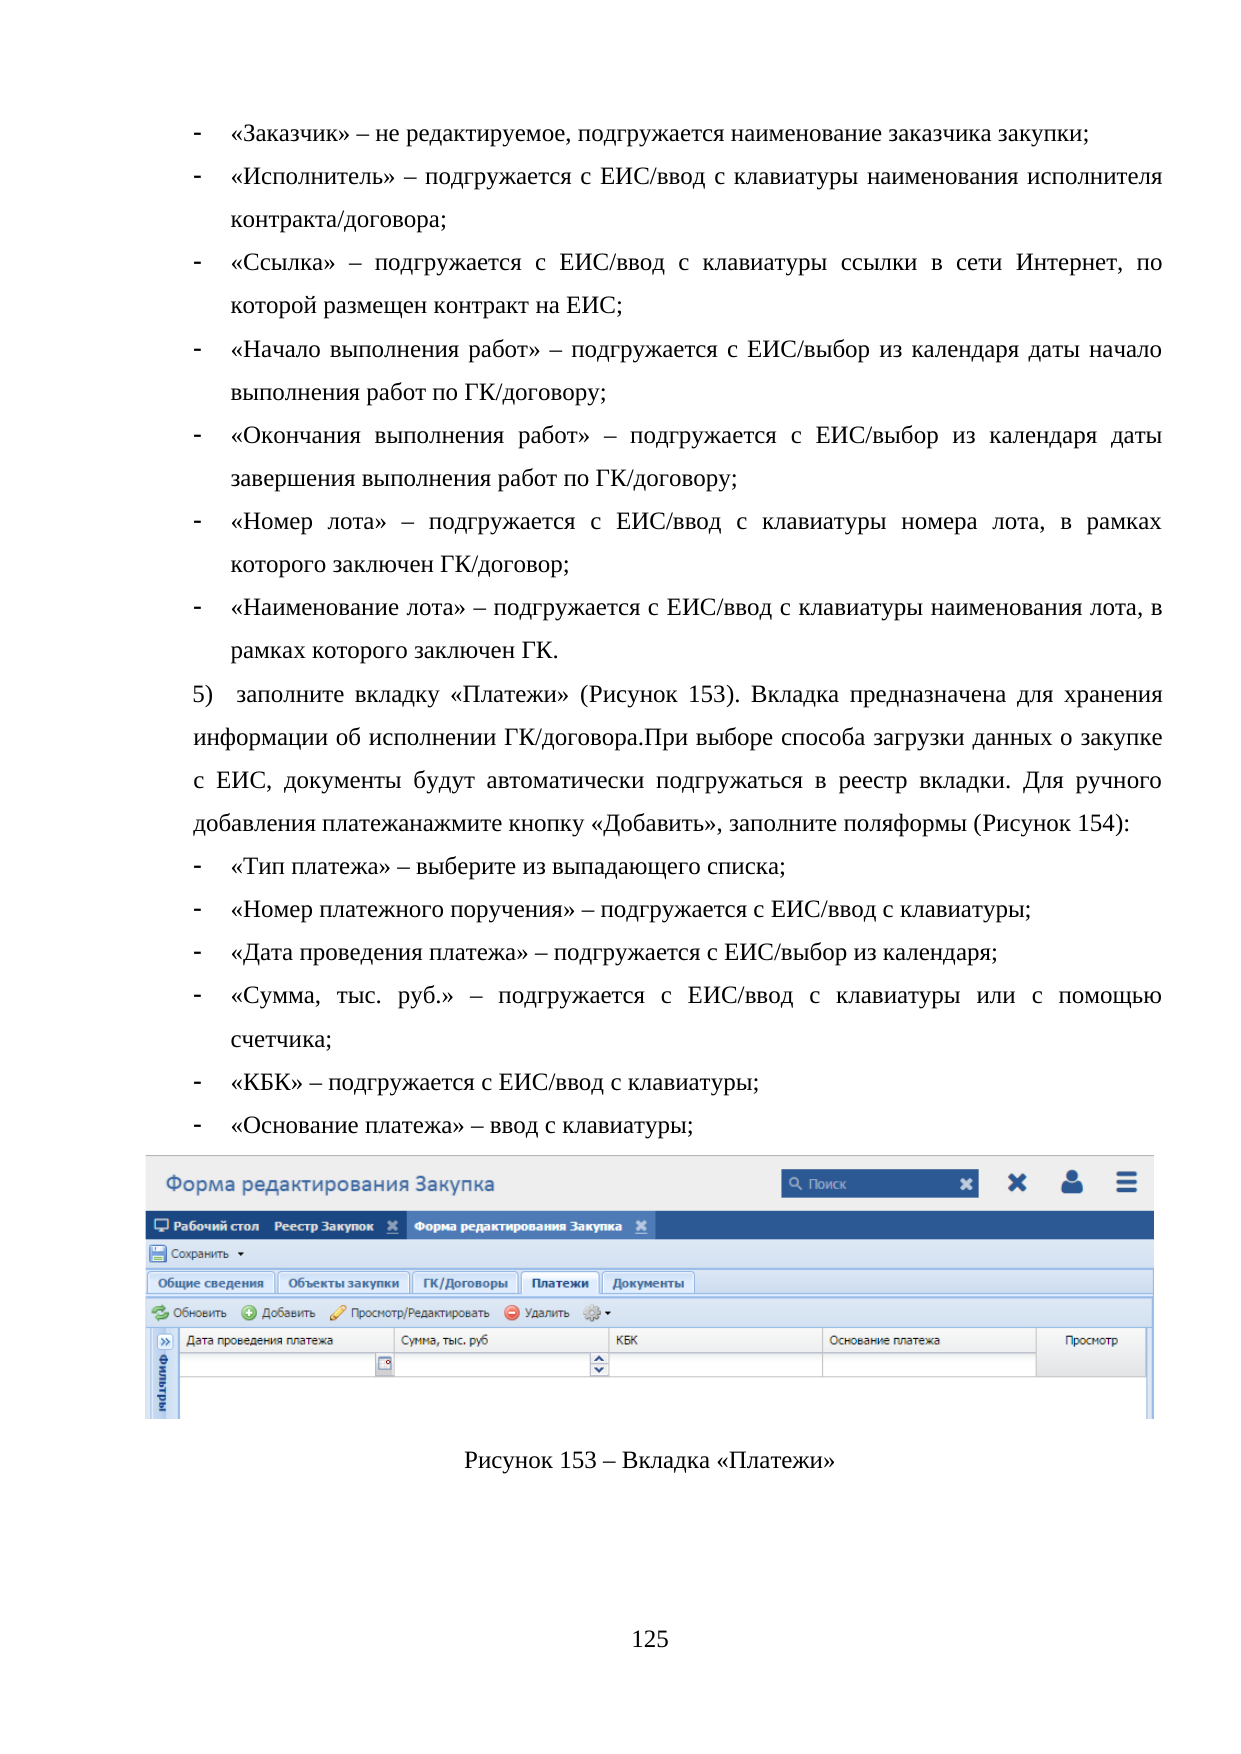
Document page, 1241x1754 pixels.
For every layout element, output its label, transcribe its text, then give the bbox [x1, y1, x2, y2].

list «Тип платежа» – выберите из выпадающего списка; [193, 851, 1163, 880]
title Рисунок 153 – Вкладка «Платежи» [118, 1446, 1181, 1474]
list «Ссылка» – подгружается с ЕИС/ввод с клавиатуры ссылки в сети Интернет, по которой размещен контракт на ЕИС; [193, 247, 1163, 319]
list «Основание платежа» – ввод с клавиатуры; [193, 1110, 1163, 1139]
list «Заказчик» – не редактируемое, подгружается наименование заказчика закупки; [193, 118, 1163, 147]
picture [145, 1155, 1154, 1419]
list «Окончания выполнения работ» – подгружается с ЕИС/выбор из календаря даты завершения выполнения работ по ГК/договору; [193, 420, 1163, 492]
list заполните вкладку «Платежи» (Рисунок 153). Вкладка предназначена для хранения информации об исполнении ГК/договора.При выборе способа загрузки данных о закупке с ЕИС, документы будут автоматически подгружаться в реестр вкладки. Для ручного добавления платежанажмите кнопку «Добавить», заполните поляформы (Рисунок 154): [192, 679, 1163, 837]
list «Наименование лота» – подгружается с ЕИС/ввод с клавиатуры наименования лота, в рамках которого заключен ГК. [193, 592, 1163, 664]
list «Номер лота» – подгружается с ЕИС/ввод с клавиатуры номера лота, в рамках которого заключен ГК/договор; [193, 506, 1163, 578]
list «Сумма, тыс. руб.» – подгружается с ЕИС/ввод с клавиатуры или с помощью счетчика; [193, 981, 1163, 1052]
list «Номер платежного поручения» – подгружается с ЕИС/ввод с клавиатуры; [193, 894, 1163, 923]
list «Дата проведения платежа» – подгружается с ЕИС/выбор из календаря; [193, 937, 1163, 966]
list «КБК» – подгружается с ЕИС/ввод с клавиатуры; [193, 1067, 1163, 1096]
list «Начало выполнения работ» – подгружается с ЕИС/выбор из календаря даты начало выполнения работ по ГК/договору; [193, 334, 1163, 406]
list «Исполнитель» – подгружается с ЕИС/ввод с клавиатуры наименования исполнителя контракта/договора; [193, 161, 1163, 233]
